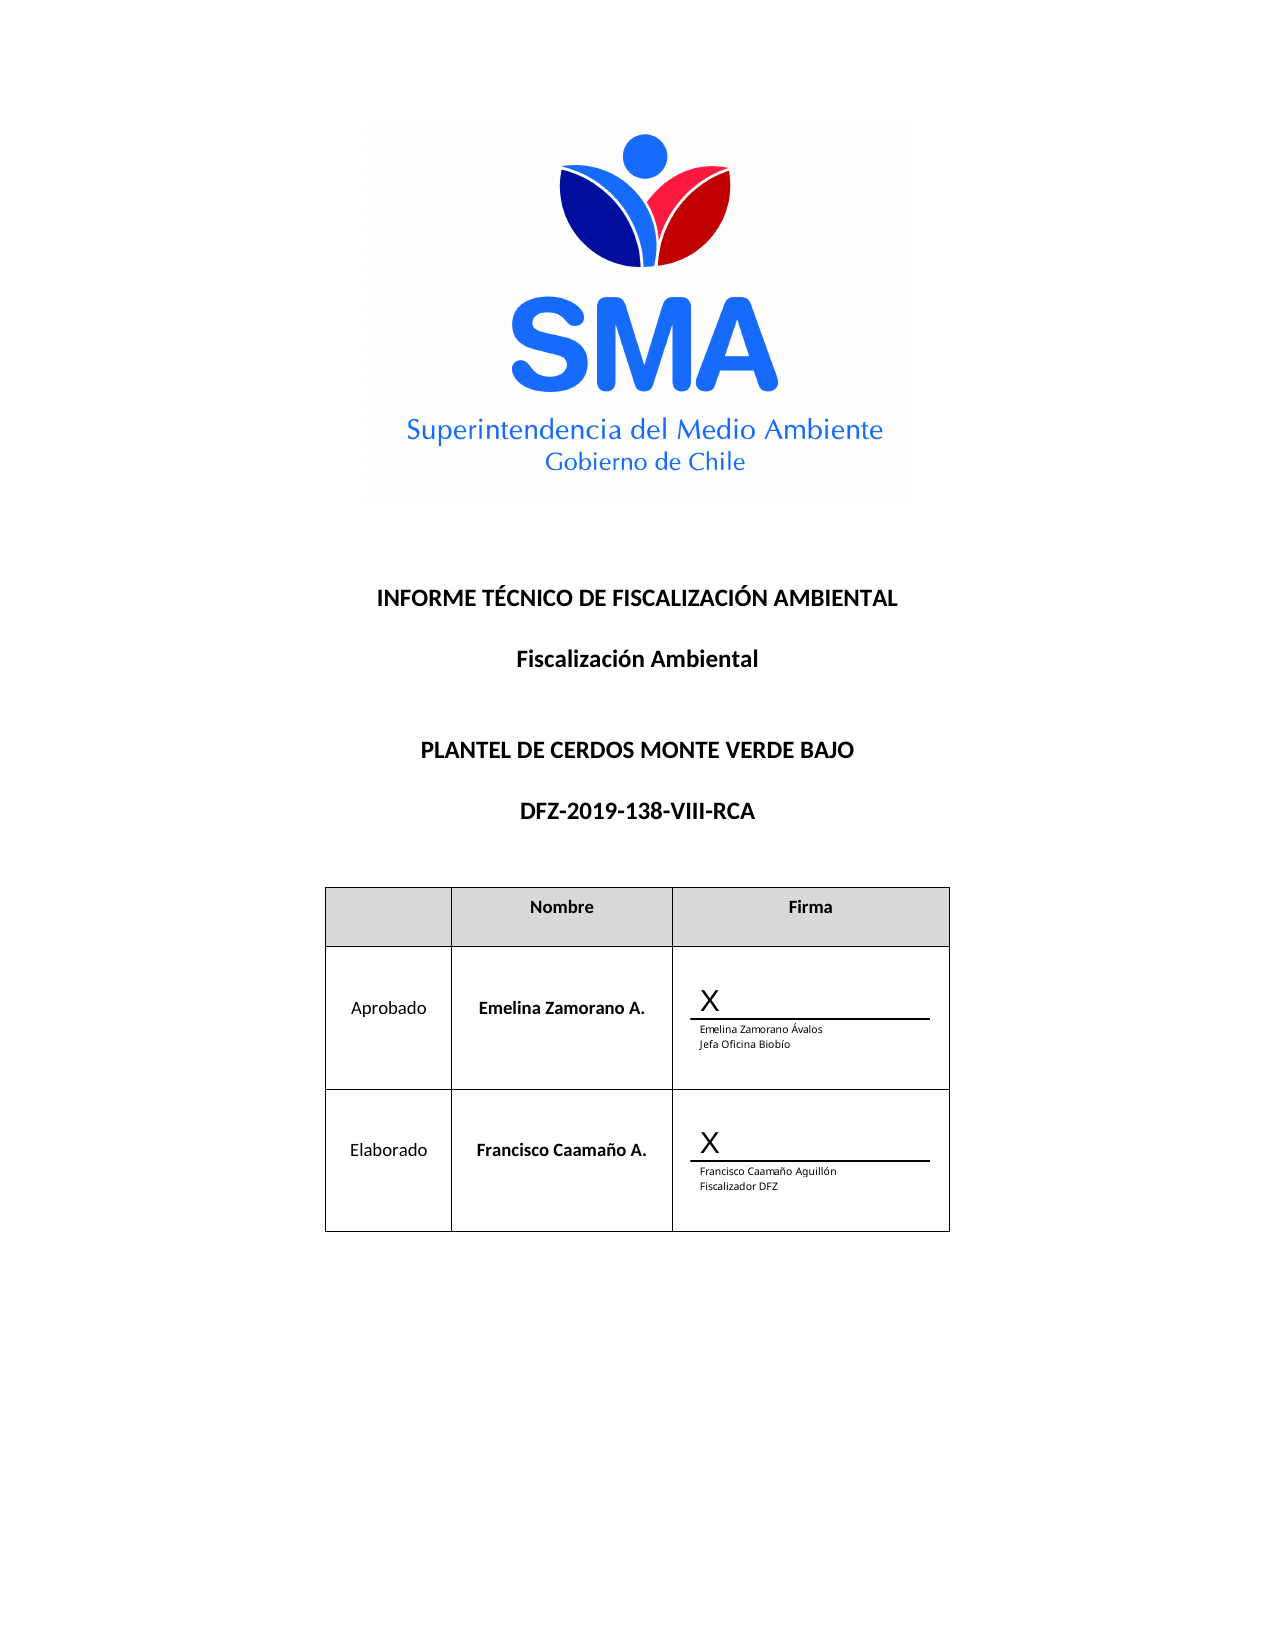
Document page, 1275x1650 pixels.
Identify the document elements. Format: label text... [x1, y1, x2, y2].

text PLANTEL DE CERDOS MONTE VERDE BAJO [118, 734, 1157, 765]
table_cell Elaborado [326, 1090, 451, 1231]
text Fiscalización Ambiental [118, 643, 1157, 673]
table_cell Francisco Caamaño A. [452, 1090, 672, 1231]
table_cell [673, 947, 949, 1088]
text DFZ-2019-138-VIII-RCA [118, 795, 1157, 826]
table_cell Emelina Zamorano A. [452, 947, 672, 1088]
table_cell [673, 1090, 949, 1231]
table_header Firma [673, 888, 949, 946]
table_cell Aprobado [326, 947, 451, 1088]
table_header [326, 888, 451, 946]
table_header Nombre [452, 888, 672, 946]
picture [362, 118, 913, 508]
text INFORME TÉCNICO DE FISCALIZACIÓN AMBIENTAL [118, 582, 1157, 612]
